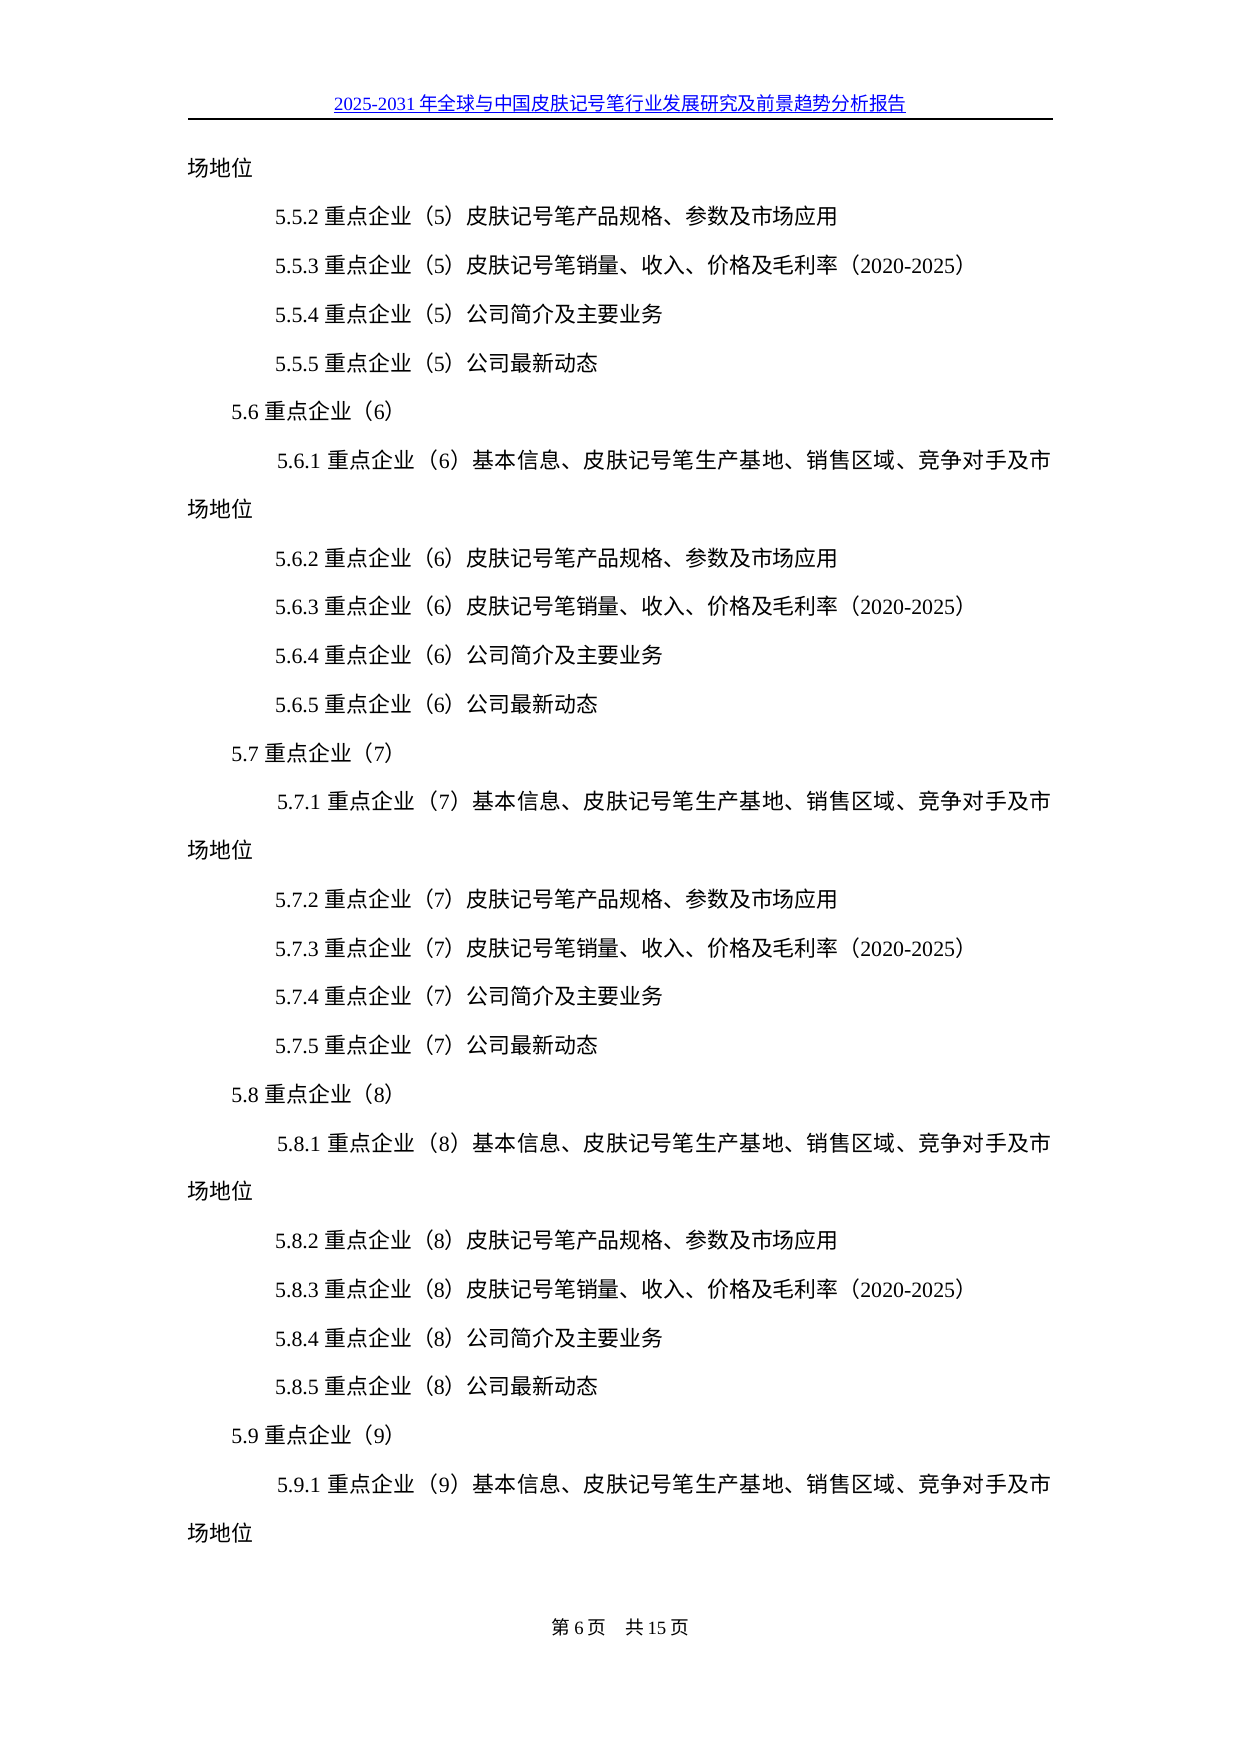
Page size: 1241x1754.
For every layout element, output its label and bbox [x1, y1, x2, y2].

text [187, 150, 1053, 1548]
